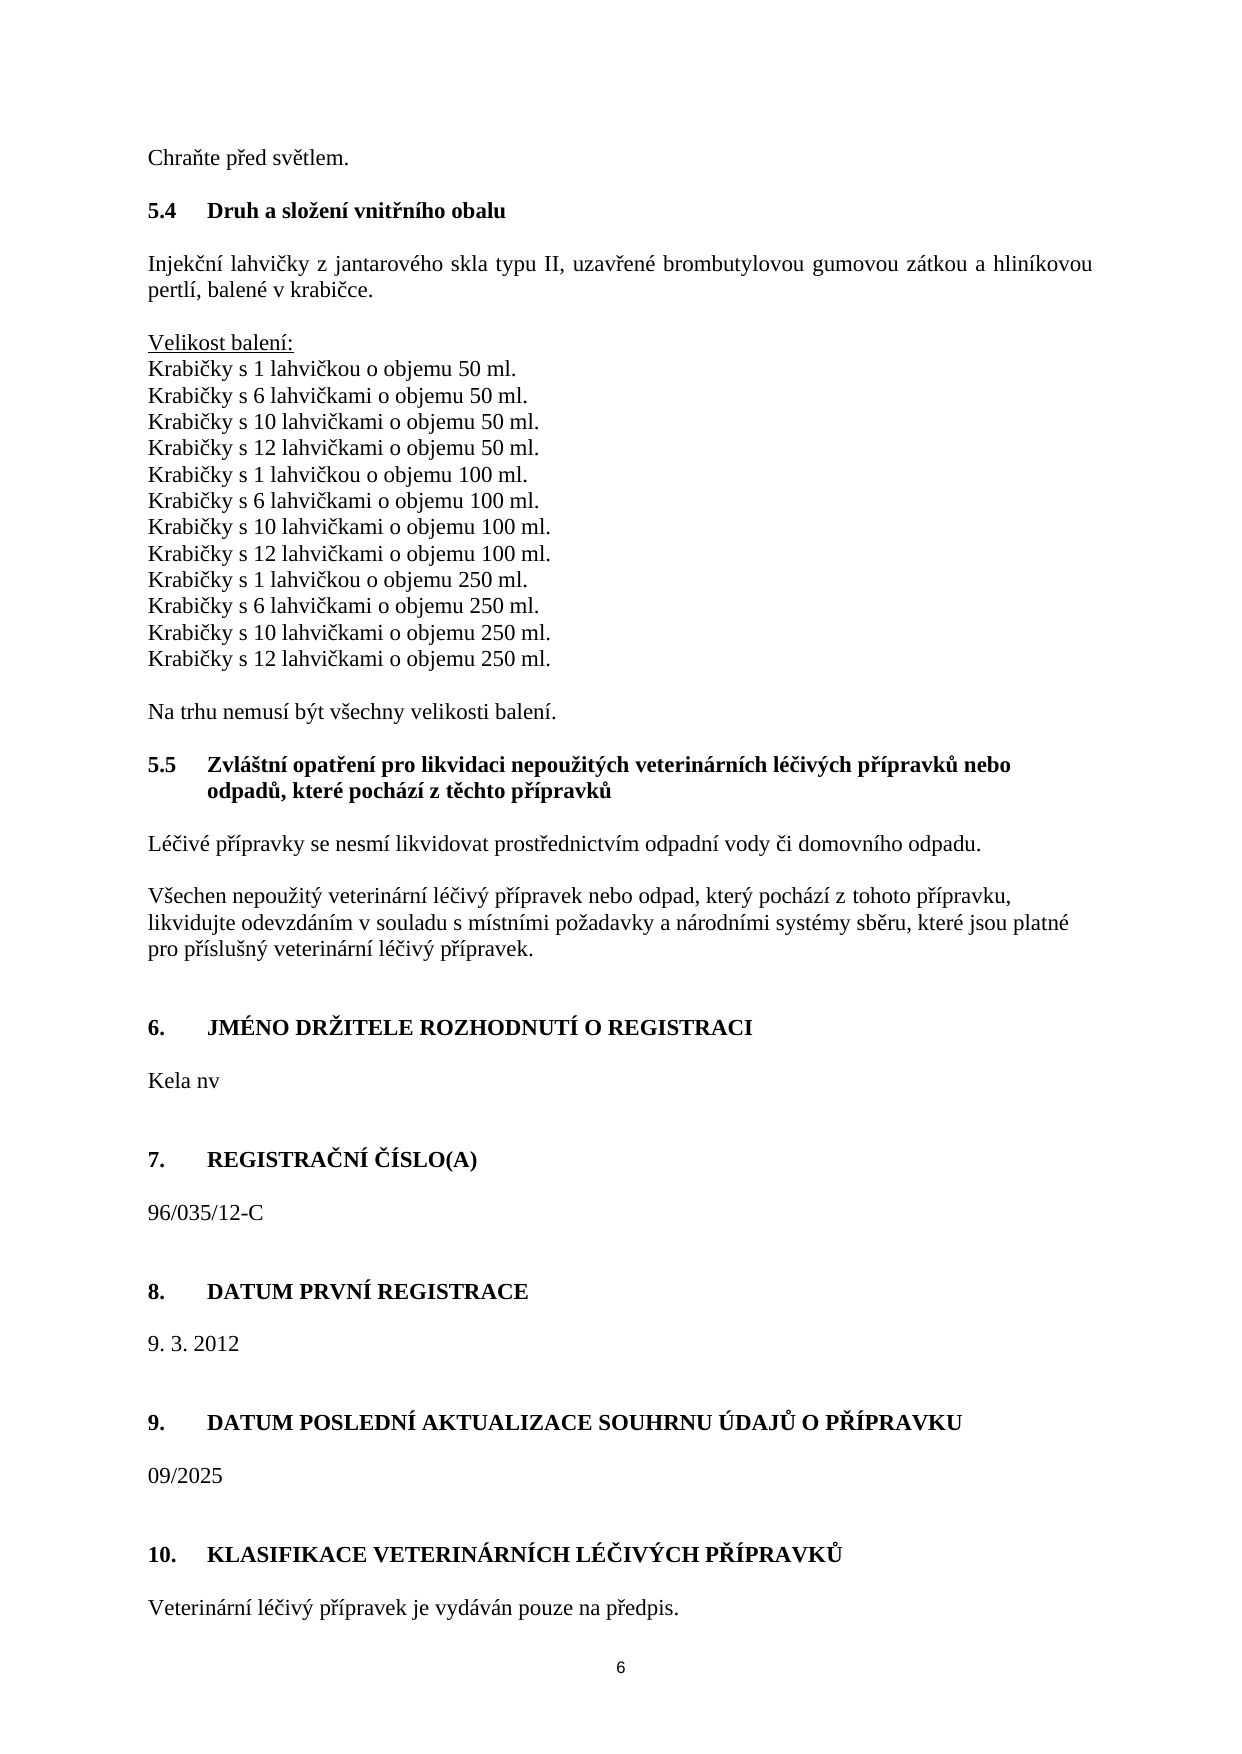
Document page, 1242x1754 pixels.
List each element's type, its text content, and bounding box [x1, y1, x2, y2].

text Kela nv [148, 1067, 1094, 1093]
text 9. 3. 2012 [148, 1330, 1094, 1357]
text Krabičky s 1 lahvičkou o objemu 50 ml. [148, 355, 1094, 382]
text 8. DATUM PRVNÍ REGISTRACE [148, 1278, 1094, 1304]
text Krabičky s 12 lahvičkami o objemu 250 ml. [148, 645, 1094, 672]
text Krabičky s 10 lahvičkami o objemu 100 ml. [148, 513, 1094, 540]
text Všechen nepoužitý veterinární léčivý přípravek nebo odpad, který pochází z tohoto přípravku, likvidujte odevzdáním v souladu s místními požadavky a národními systémy sběru, které jsou platné pro příslušný veterinární léčivý přípravek. [148, 882, 1094, 961]
text Veterinární léčivý přípravek je vydáván pouze na předpis. [148, 1594, 1094, 1620]
text 96/035/12-C [148, 1199, 1094, 1225]
text 7. REGISTRAČNÍ ČÍSLO(A) [148, 1146, 1094, 1172]
text Krabičky s 10 lahvičkami o objemu 250 ml. [148, 619, 1094, 645]
text 5.5 Zvláštní opatření pro likvidaci nepoužitých veterinárních léčivých přípravků nebo odpadů, které pochází z těchto přípravků [148, 751, 1094, 803]
text Krabičky s 6 lahvičkami o objemu 100 ml. [148, 487, 1094, 513]
text Velikost balení: [148, 329, 1094, 355]
text Krabičky s 12 lahvičkami o objemu 50 ml. [148, 434, 1094, 461]
text Léčivé přípravky se nesmí likvidovat prostřednictvím odpadní vody či domovního odpadu. [148, 830, 1094, 856]
text Injekční lahvičky z jantarového skla typu II, uzavřené brombutylovou gumovou zátkou a hliníkovou pertlí, balené v krabičce. [148, 250, 1094, 303]
text Krabičky s 10 lahvičkami o objemu 50 ml. [148, 408, 1094, 434]
text 09/2025 [148, 1462, 1094, 1488]
text 9. DATUM POSLEDNÍ AKTUALIZACE SOUHRNU ÚDAJŮ O PŘÍPRAVKU [148, 1409, 1094, 1436]
text 10. KLASIFIKACE VETERINÁRNÍCH LÉČIVÝCH PŘÍPRAVKŮ [148, 1541, 1094, 1568]
text Na trhu nemusí být všechny velikosti balení. [148, 698, 1094, 724]
text Krabičky s 1 lahvičkou o objemu 250 ml. [148, 566, 1094, 592]
text Chraňte před světlem. [148, 144, 1094, 171]
text 5.4 Druh a složení vnitřního obalu [148, 197, 1094, 223]
text Krabičky s 12 lahvičkami o objemu 100 ml. [148, 540, 1094, 566]
text Krabičky s 6 lahvičkami o objemu 50 ml. [148, 382, 1094, 408]
text Krabičky s 6 lahvičkami o objemu 250 ml. [148, 592, 1094, 619]
text Krabičky s 1 lahvičkou o objemu 100 ml. [148, 461, 1094, 487]
text 6. JMÉNO DRŽITELE ROZHODNUTÍ O REGISTRACI [148, 1014, 1094, 1041]
